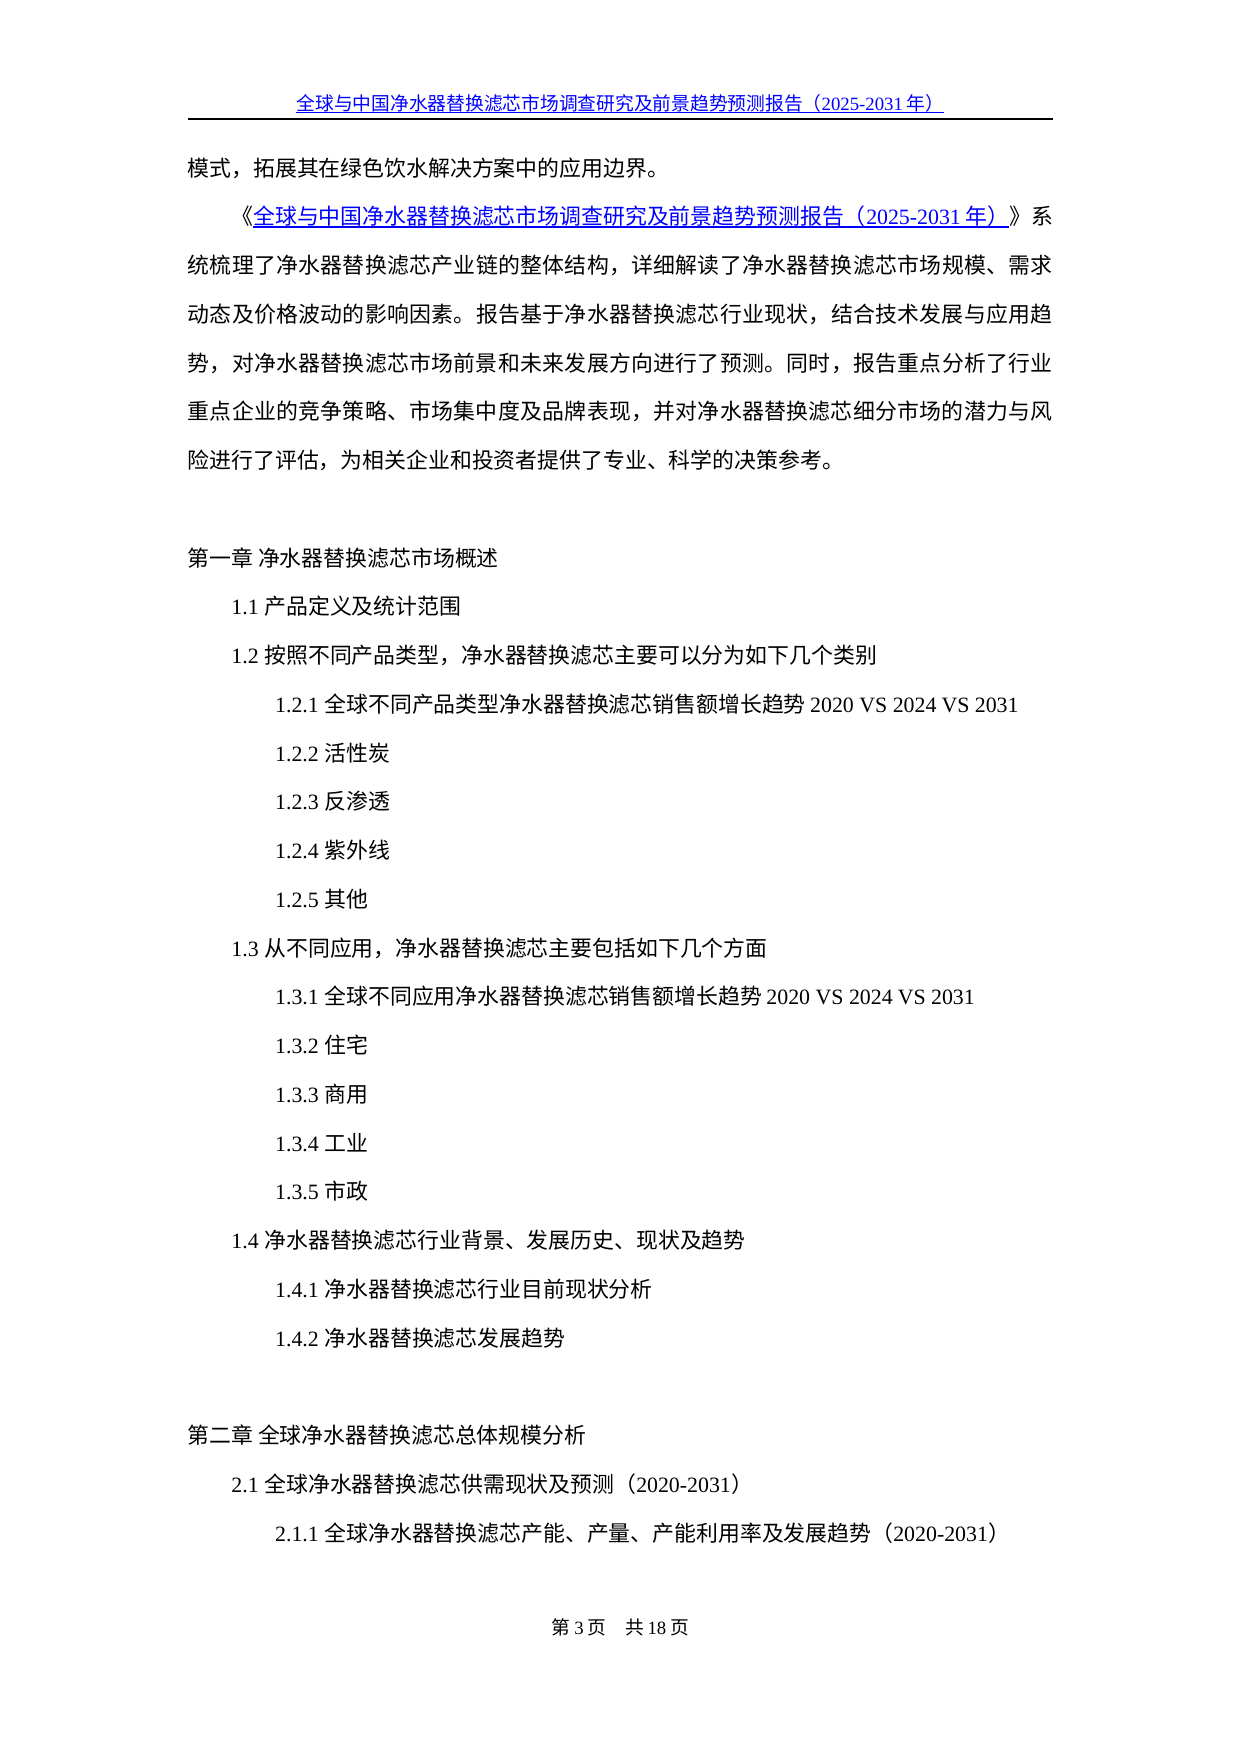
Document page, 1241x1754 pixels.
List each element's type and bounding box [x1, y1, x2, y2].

text [187, 150, 1053, 1548]
